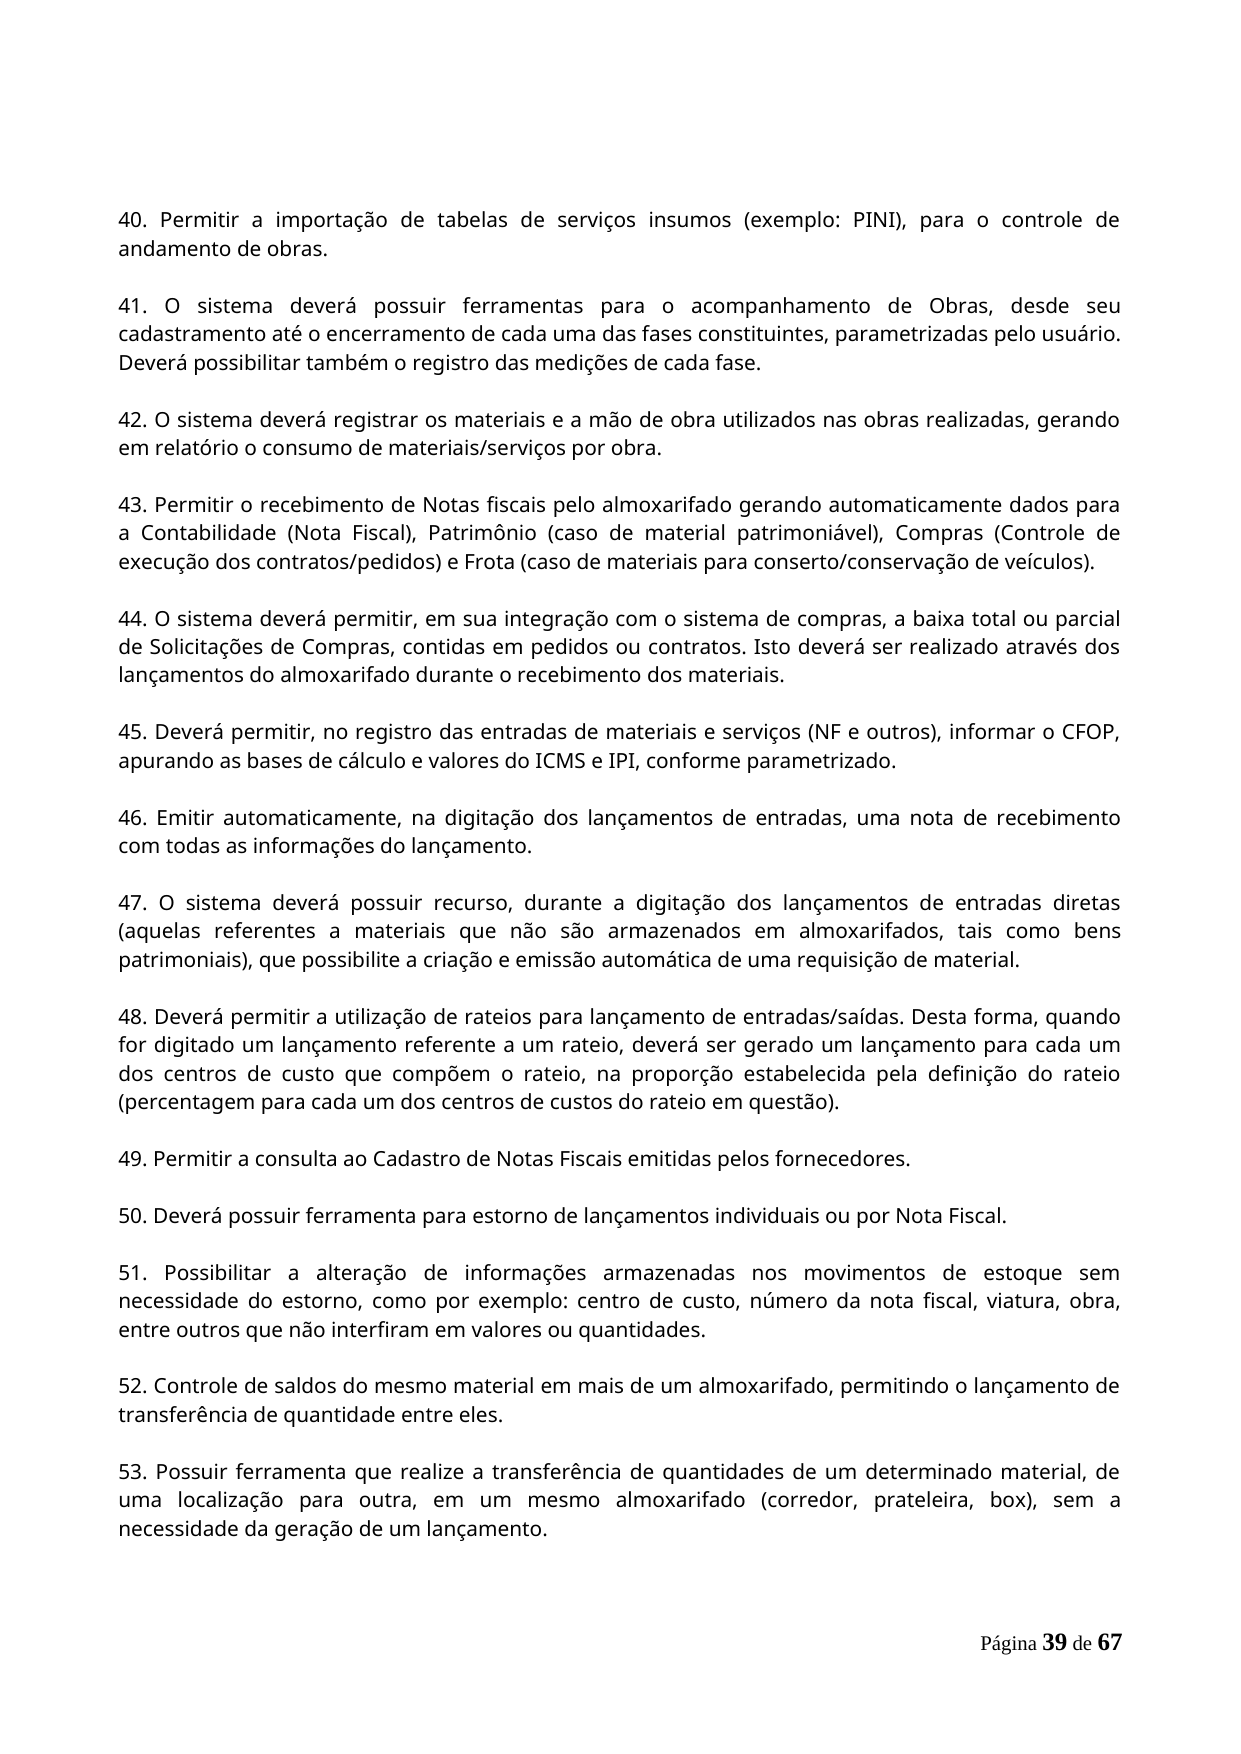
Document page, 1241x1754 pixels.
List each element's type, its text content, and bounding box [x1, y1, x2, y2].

text 41. O sistema deverá possuir ferramentas para o acompanhamento de Obras, desde seu cadastramento até o encerramento de cada uma das fases constituintes, parametrizadas pelo usuário. Deverá possibilitar também o registro das medições de cada fase. [118, 291, 1122, 376]
text 49. Permitir a consulta ao Cadastro de Notas Fiscais emitidas pelos fornecedores. [118, 1144, 1122, 1172]
text 42. O sistema deverá registrar os materiais e a mão de obra utilizados nas obras realizadas, gerando em relatório o consumo de materiais/serviços por obra. [118, 405, 1122, 462]
text 53. Possuir ferramenta que realize a transferência de quantidades de um determinado material, de uma localização para outra, em um mesmo almoxarifado (corredor, prateleira, box), sem a necessidade da geração de um lançamento. [118, 1457, 1122, 1542]
text 48. Deverá permitir a utilização de rateios para lançamento de entradas/saídas. Desta forma, quando for digitado um lançamento referente a um rateio, deverá ser gerado um lançamento para cada um dos centros de custo que compõem o rateio, na proporção estabelecida pela definição do rateio (percentagem para cada um dos centros de custos do rateio em questão). [118, 1002, 1122, 1116]
text 45. Deverá permitir, no registro das entradas de materiais e serviços (NF e outros), informar o CFOP, apurando as bases de cálculo e valores do ICMS e IPI, conforme parametrizado. [118, 717, 1122, 774]
text 47. O sistema deverá possuir recurso, durante a digitação dos lançamentos de entradas diretas (aquelas referentes a materiais que não são armazenados em almoxarifados, tais como bens patrimoniais), que possibilite a criação e emissão automática de uma requisição de material. [118, 888, 1122, 973]
text 43. Permitir o recebimento de Notas fiscais pelo almoxarifado gerando automaticamente dados para a Contabilidade (Nota Fiscal), Patrimônio (caso de material patrimoniável), Compras (Controle de execução dos contratos/pedidos) e Frota (caso de materiais para conserto/conservação de veículos). [118, 490, 1122, 575]
text 52. Controle de saldos do mesmo material em mais de um almoxarifado, permitindo o lançamento de transferência de quantidade entre eles. [118, 1372, 1122, 1428]
text 50. Deverá possuir ferramenta para estorno de lançamentos individuais ou por Nota Fiscal. [118, 1201, 1122, 1229]
text 51. Possibilitar a alteração de informações armazenadas nos movimentos de estoque sem necessidade do estorno, como por exemplo: centro de custo, número da nota fiscal, viatura, obra, entre outros que não interfiram em valores ou quantidades. [118, 1258, 1122, 1343]
text 46. Emitir automaticamente, na digitação dos lançamentos de entradas, uma nota de recebimento com todas as informações do lançamento. [118, 803, 1122, 860]
text 44. O sistema deverá permitir, em sua integração com o sistema de compras, a baixa total ou parcial de Solicitações de Compras, contidas em pedidos ou contratos. Isto deverá ser realizado através dos lançamentos do almoxarifado durante o recebimento dos materiais. [118, 604, 1122, 689]
text 40. Permitir a importação de tabelas de serviços insumos (exemplo: PINI), para o controle de andamento de obras. [118, 206, 1122, 262]
